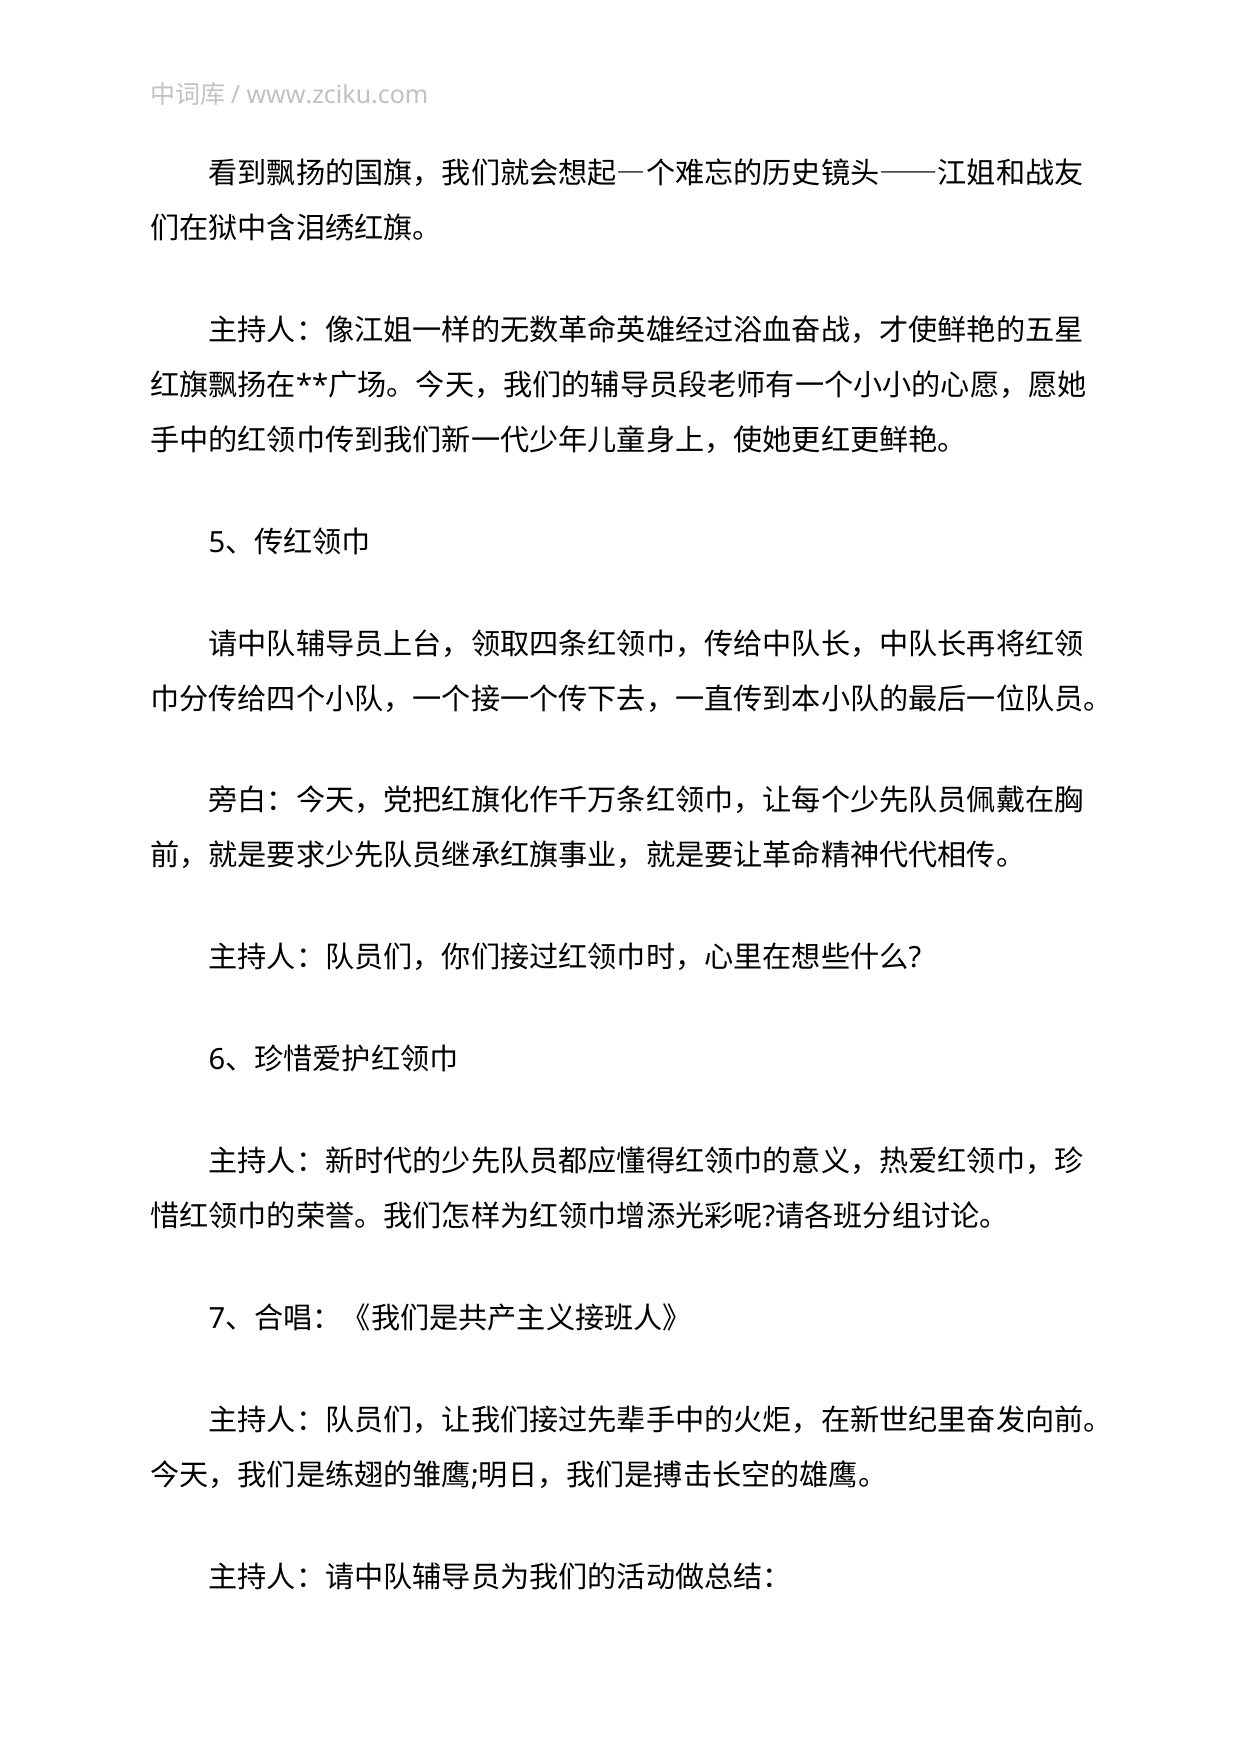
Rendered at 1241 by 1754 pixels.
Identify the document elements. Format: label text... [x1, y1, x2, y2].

text 旁白：今天，党把红旗化作千万条红领巾，让每个少先队员佩戴在胸前，就是要求少先队员继承红旗事业，就是要让革命精神代代相传。 [150, 777, 1090, 874]
text 主持人：请中队辅导员为我们的活动做总结： [150, 1553, 1090, 1596]
text 5、传红领巾 [150, 518, 1090, 561]
text 看到飘扬的国旗，我们就会想起—个难忘的历史镜头——江姐和战友们在狱中含泪绣红旗。 [150, 150, 1090, 247]
text 主持人：像江姐一样的无数革命英雄经过浴血奋战，才使鲜艳的五星红旗飘扬在**广场。今天，我们的辅导员段老师有一个小小的心愿，愿她手中的红领巾传到我们新一代少年儿童身上，使她更红更鲜艳。 [150, 307, 1090, 459]
text 主持人：队员们，你们接过红领巾时，心里在想些什么? [150, 934, 1090, 976]
text 7、合唱：《我们是共产主义接班人》 [150, 1294, 1090, 1337]
text 主持人：队员们，让我们接过先辈手中的火炬，在新世纪里奋发向前。今天，我们是练翅的雏鹰;明日，我们是搏击长空的雄鹰。 [150, 1396, 1090, 1494]
text 请中队辅导员上台，领取四条红领巾，传给中队长，中队长再将红领巾分传给四个小队，一个接一个传下去，一直传到本小队的最后一位队员。 [150, 620, 1090, 717]
text 6、珍惜爱护红领巾 [150, 1036, 1090, 1078]
text 主持人：新时代的少先队员都应懂得红领巾的意义，热爱红领巾，珍惜红领巾的荣誉。我们怎样为红领巾增添光彩呢?请各班分组讨论。 [150, 1138, 1090, 1235]
